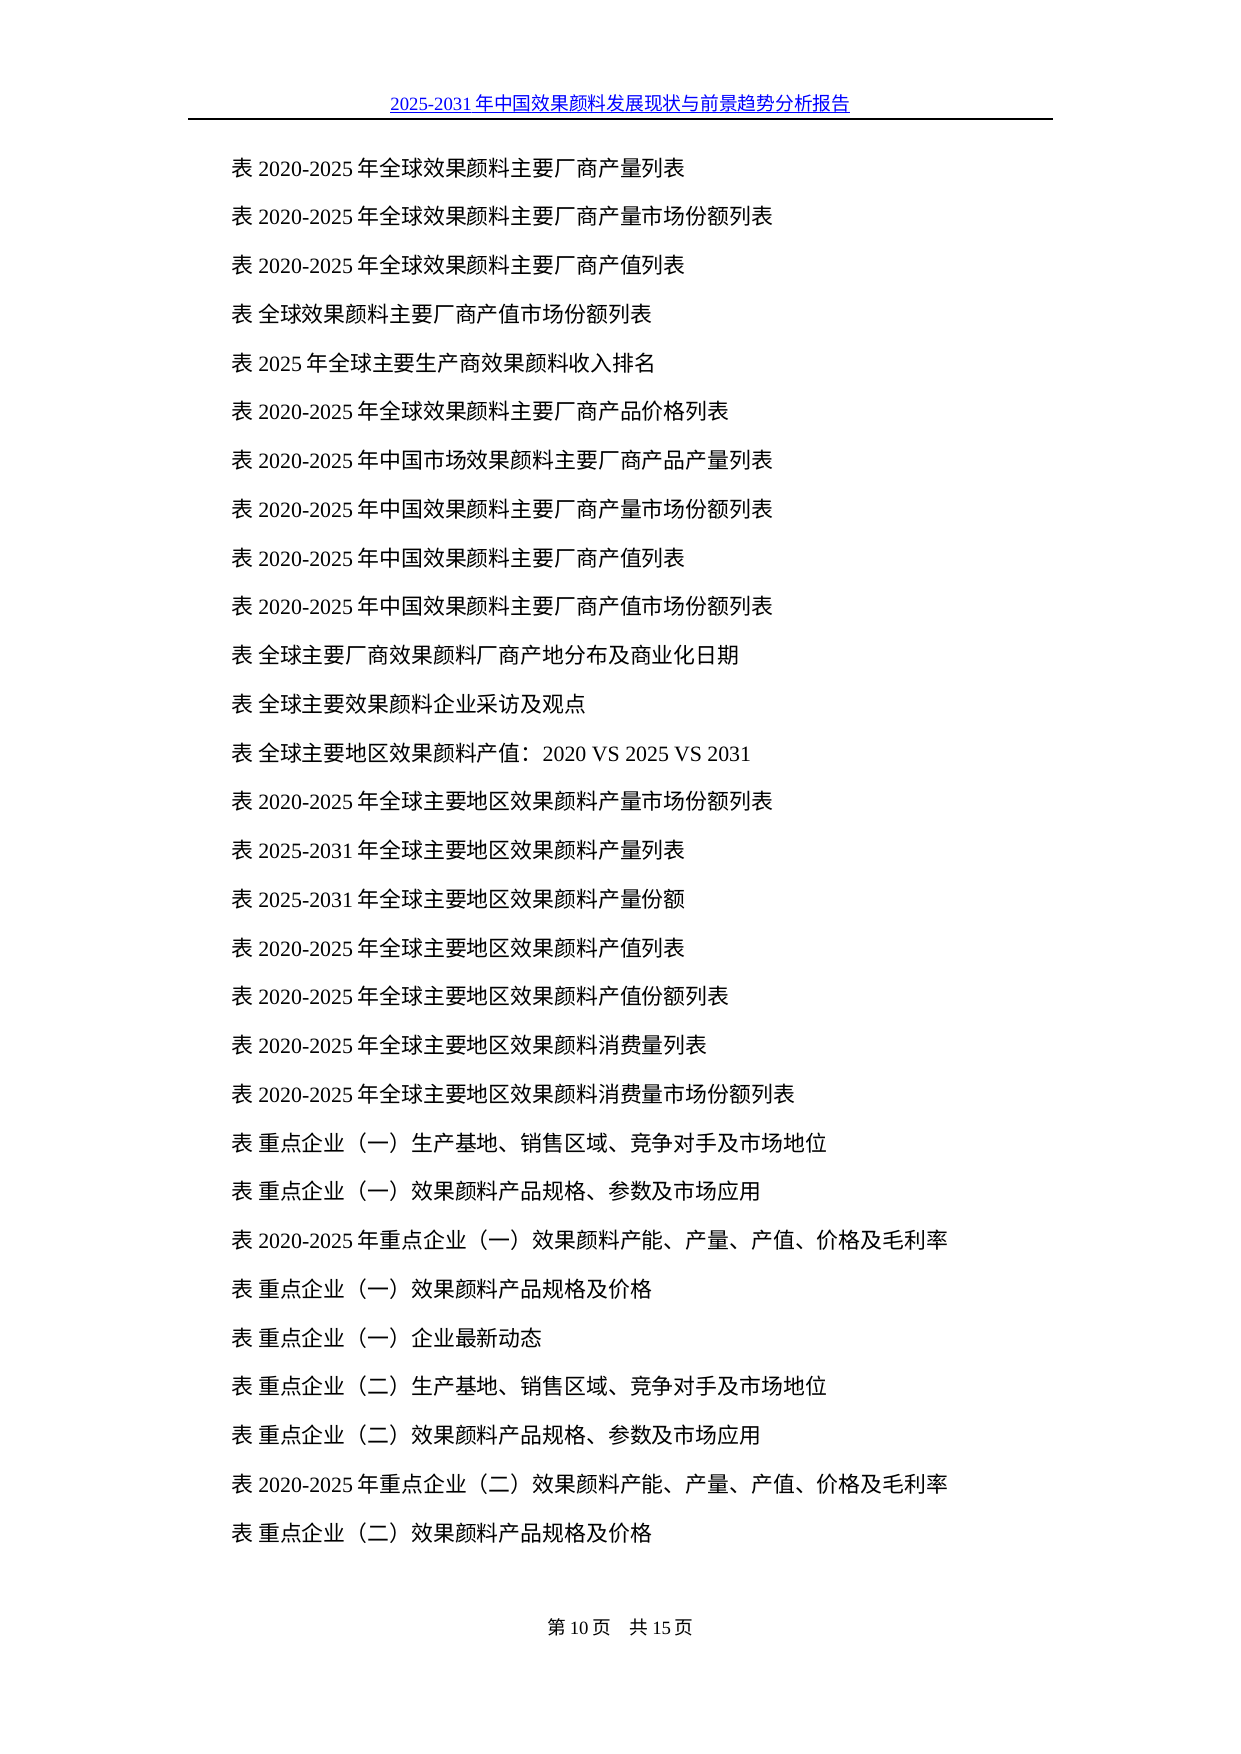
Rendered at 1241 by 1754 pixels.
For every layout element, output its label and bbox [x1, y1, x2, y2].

text [187, 150, 1053, 1548]
